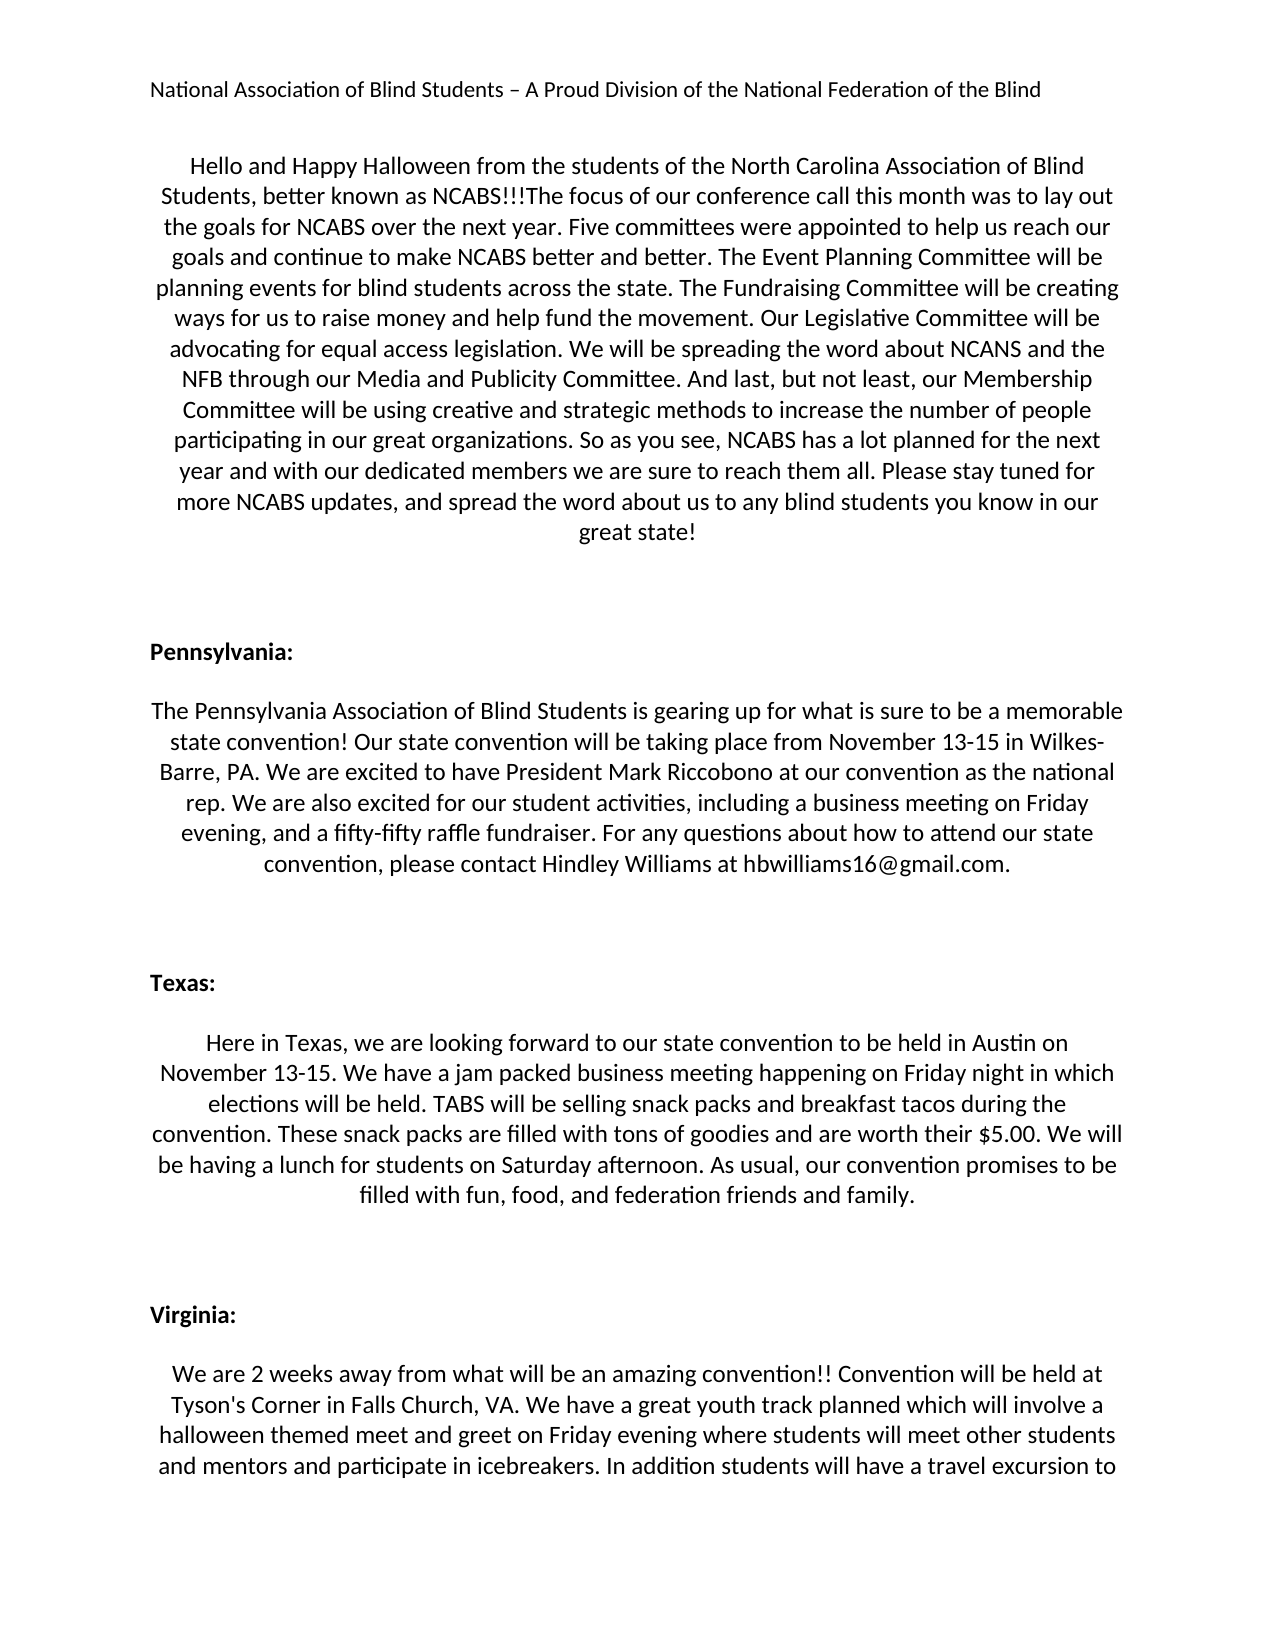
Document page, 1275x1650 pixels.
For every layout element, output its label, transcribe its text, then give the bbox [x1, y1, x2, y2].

text Hello and Happy Halloween from the students of the North Carolina Association of Blind Students, better known as NCABS!!!The focus of our conference call this month was to lay out the goals for NCABS over the next year. Five committees were appointed to help us reach our goals and continue to make NCABS better and better. The Event Planning Committee will be planning events for blind students across the state. The Fundraising Committee will be creating ways for us to raise money and help fund the movement. Our Legislative Committee will be advocating for equal access legislation. We will be spreading the word about NCANS and the NFB through our Media and Publicity Committee. And last, but not least, our Membership Committee will be using creative and strategic methods to increase the number of people participating in our great organizations. So as you see, NCABS has a lot planned for the next year and with our dedicated members we are sure to reach them all. Please stay tuned for more NCABS updates, and spread the word about us to any blind students you know in our great state! [150, 150, 1125, 547]
text Texas: [150, 967, 1125, 998]
text Here in Texas, we are looking forward to our state convention to be held in Austin on November 13-15. We have a jam packed business meeting happening on Friday night in which elections will be held. TABS will be selling snack packs and breakfast tacos during the convention. These snack packs are filled with tons of goodies and are worth their $5.00. We will be having a lunch for students on Saturday afternoon. As usual, our convention promises to be filled with fun, food, and federation friends and family. [150, 1027, 1125, 1210]
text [150, 1359, 1125, 1481]
text Pennsylvania: [150, 636, 1125, 666]
text Virginia: [150, 1299, 1125, 1329]
text The Pennsylvania Association of Blind Students is gearing up for what is sure to be a memorable state convention! Our state convention will be taking place from November 13-15 in Wilkes-Barre, PA. We are excited to have President Mark Riccobono at our convention as the national rep. We are also excited for our student activities, including a business meeting on Friday evening, and a fifty-fifty raffle fundraiser. For any questions about how to attend our state convention, please contact Hindley Williams at hbwilliams16@gmail.com. [150, 695, 1125, 878]
